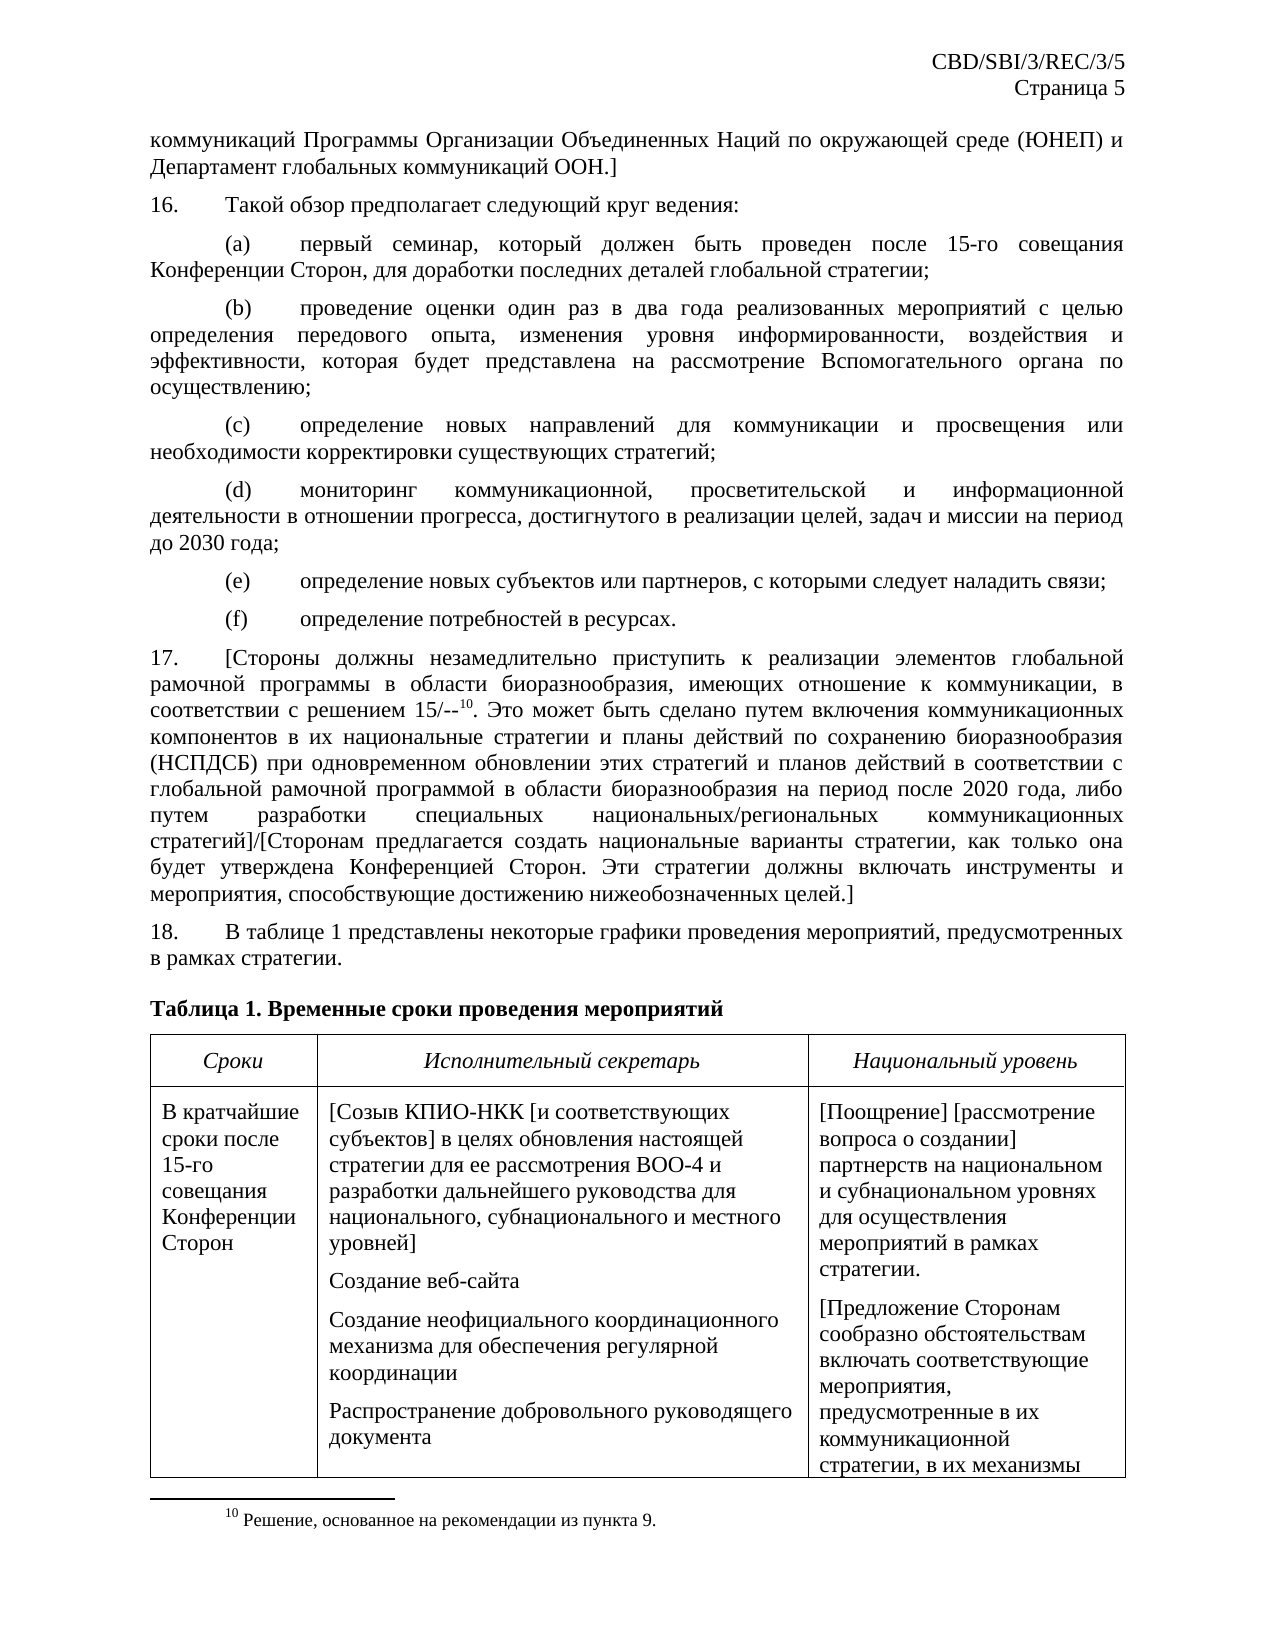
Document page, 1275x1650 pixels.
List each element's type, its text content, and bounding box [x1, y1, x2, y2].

list первый семинар, который должен быть проведен после 15-го совещания Конференции Сторон, для доработки последних деталей глобальной стратегии; [150, 230, 1125, 282]
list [150, 127, 1125, 179]
list Такой обзор предполагает следующий круг ведения: [150, 192, 1125, 218]
list определение новых направлений для коммуникации и просвещения или необходимости корректировки существующих стратегий; [150, 412, 1125, 464]
table_header Исполнительный секретарь [318, 1035, 808, 1086]
list [Стороны должны незамедлительно приступить к реализации элементов глобальной рамочной программы в области биоразнообразия, имеющих отношение к коммуникации, в соответствии с решением 15/--. Это может быть сделано путем включения коммуникационных компонентов в их национальные стратегии и планы действий по сохранению биоразнообразия (НСПДСБ) при одновременном обновлении этих стратегий и планов действий в соответствии с глобальной рамочной программой в области биоразнообразия на период после 2020 года, либо путем разработки специальных национальных/региональных коммуникационных стратегий]/[Сторонам предлагается создать национальные варианты стратегии, как только она будет утверждена Конференцией Сторон. Эти стратегии должны включать инструменты и мероприятия, способствующие достижению нижеобозначенных целей.] [150, 644, 1125, 906]
list проведение оценки один раз в два года реализованных мероприятий с целью определения передового опыта, изменения уровня информированности, воздействия и эффективности, которая будет представлена на рассмотрение Вспомогательного органа по осуществлению; [150, 295, 1125, 399]
table_header Сроки [151, 1035, 317, 1086]
table_header Национальный уровень [809, 1035, 1125, 1086]
text Таблица 1. Временные сроки проведения мероприятий [150, 996, 1125, 1022]
list определение новых субъектов или партнеров, с которыми следует наладить связи; [150, 567, 1125, 593]
list определение потребностей в ресурсах. [150, 606, 1125, 632]
list мониторинг коммуникационной, просветительской и информационной деятельности в отношении прогресса, достигнутого в реализации целей, задач и миссии на период до 2030 года; [150, 477, 1125, 555]
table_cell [318, 1087, 808, 1477]
list В таблице 1 представлены некоторые графики проведения мероприятий, предусмотренных в рамках стратегии. [150, 918, 1125, 971]
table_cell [809, 1086, 1125, 1477]
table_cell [151, 1087, 317, 1477]
